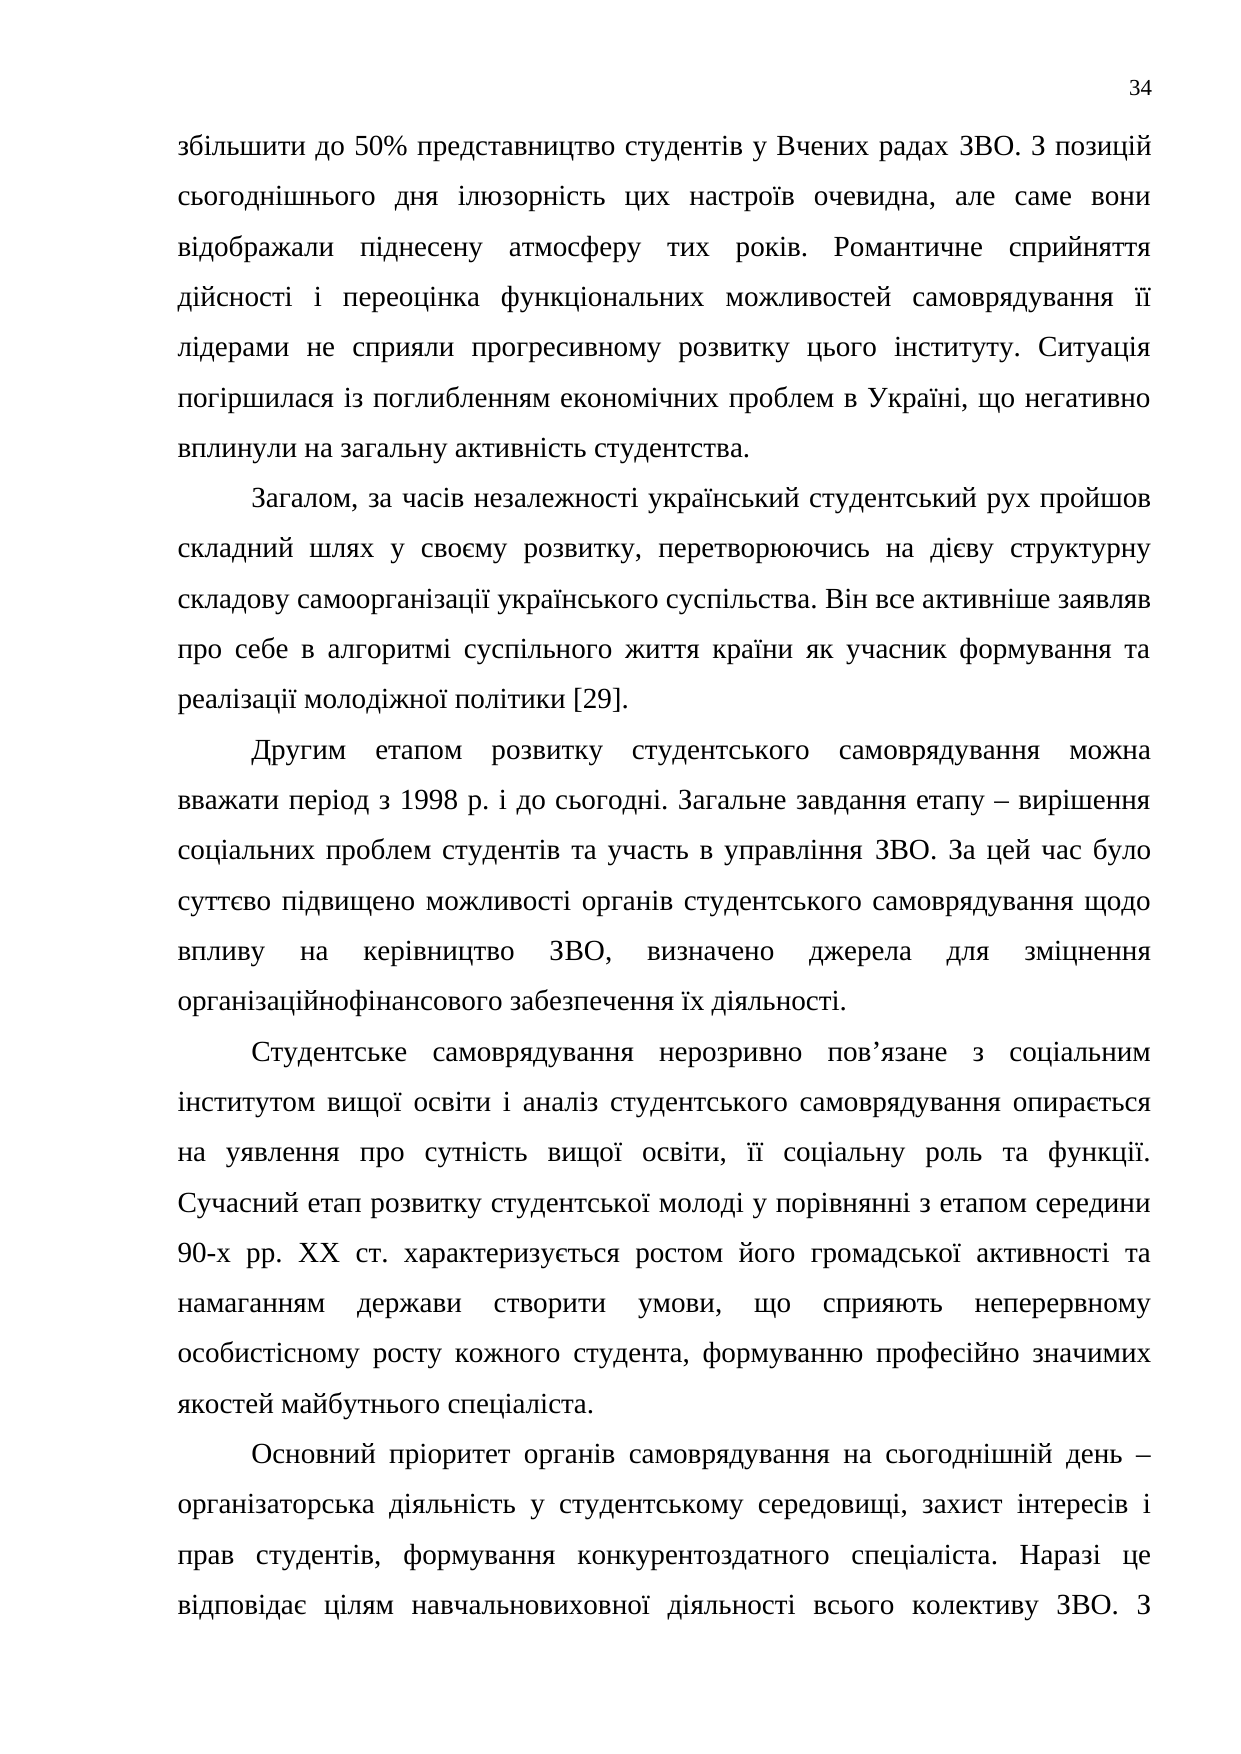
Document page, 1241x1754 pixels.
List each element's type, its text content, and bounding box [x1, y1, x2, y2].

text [177, 1436, 1152, 1621]
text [177, 128, 1152, 463]
text Загалом, за часів незалежності український студентський рух пройшов складний шлях у своєму розвитку, перетворюючись на дієву структурну складову самоорганізації українського суспільства. Він все активніше заявляв про себе в алгоритмі суспільного життя країни як учасник формування та реалізації молодіжної політики [29]. [177, 480, 1152, 715]
text Другим етапом розвитку студентського самоврядування можна вважати період з 1998 р. і до сьогодні. Загальне завдання етапу – вирішення соціальних проблем студентів та участь в управління ЗВО. За цей час було суттєво підвищено можливості органів студентського самоврядування щодо впливу на керівництво ЗВО, визначено джерела для зміцнення організаційнофінансового забезпечення їх діяльності. [177, 732, 1152, 1017]
text Студентське самоврядування нерозривно пов’язане з соціальним інститутом вищої освіти і аналіз студентського самоврядування опирається на уявлення про сутність вищої освіти, її соціальну роль та функції. Сучасний етап розвитку студентської молоді у порівнянні з етапом середини 90-х рр. ХХ ст. характеризується ростом його громадської активності та намаганням держави створити умови, що сприяють неперервному особистісному росту кожного студента, формуванню професійно значимих якостей майбутнього спеціаліста. [177, 1034, 1152, 1419]
